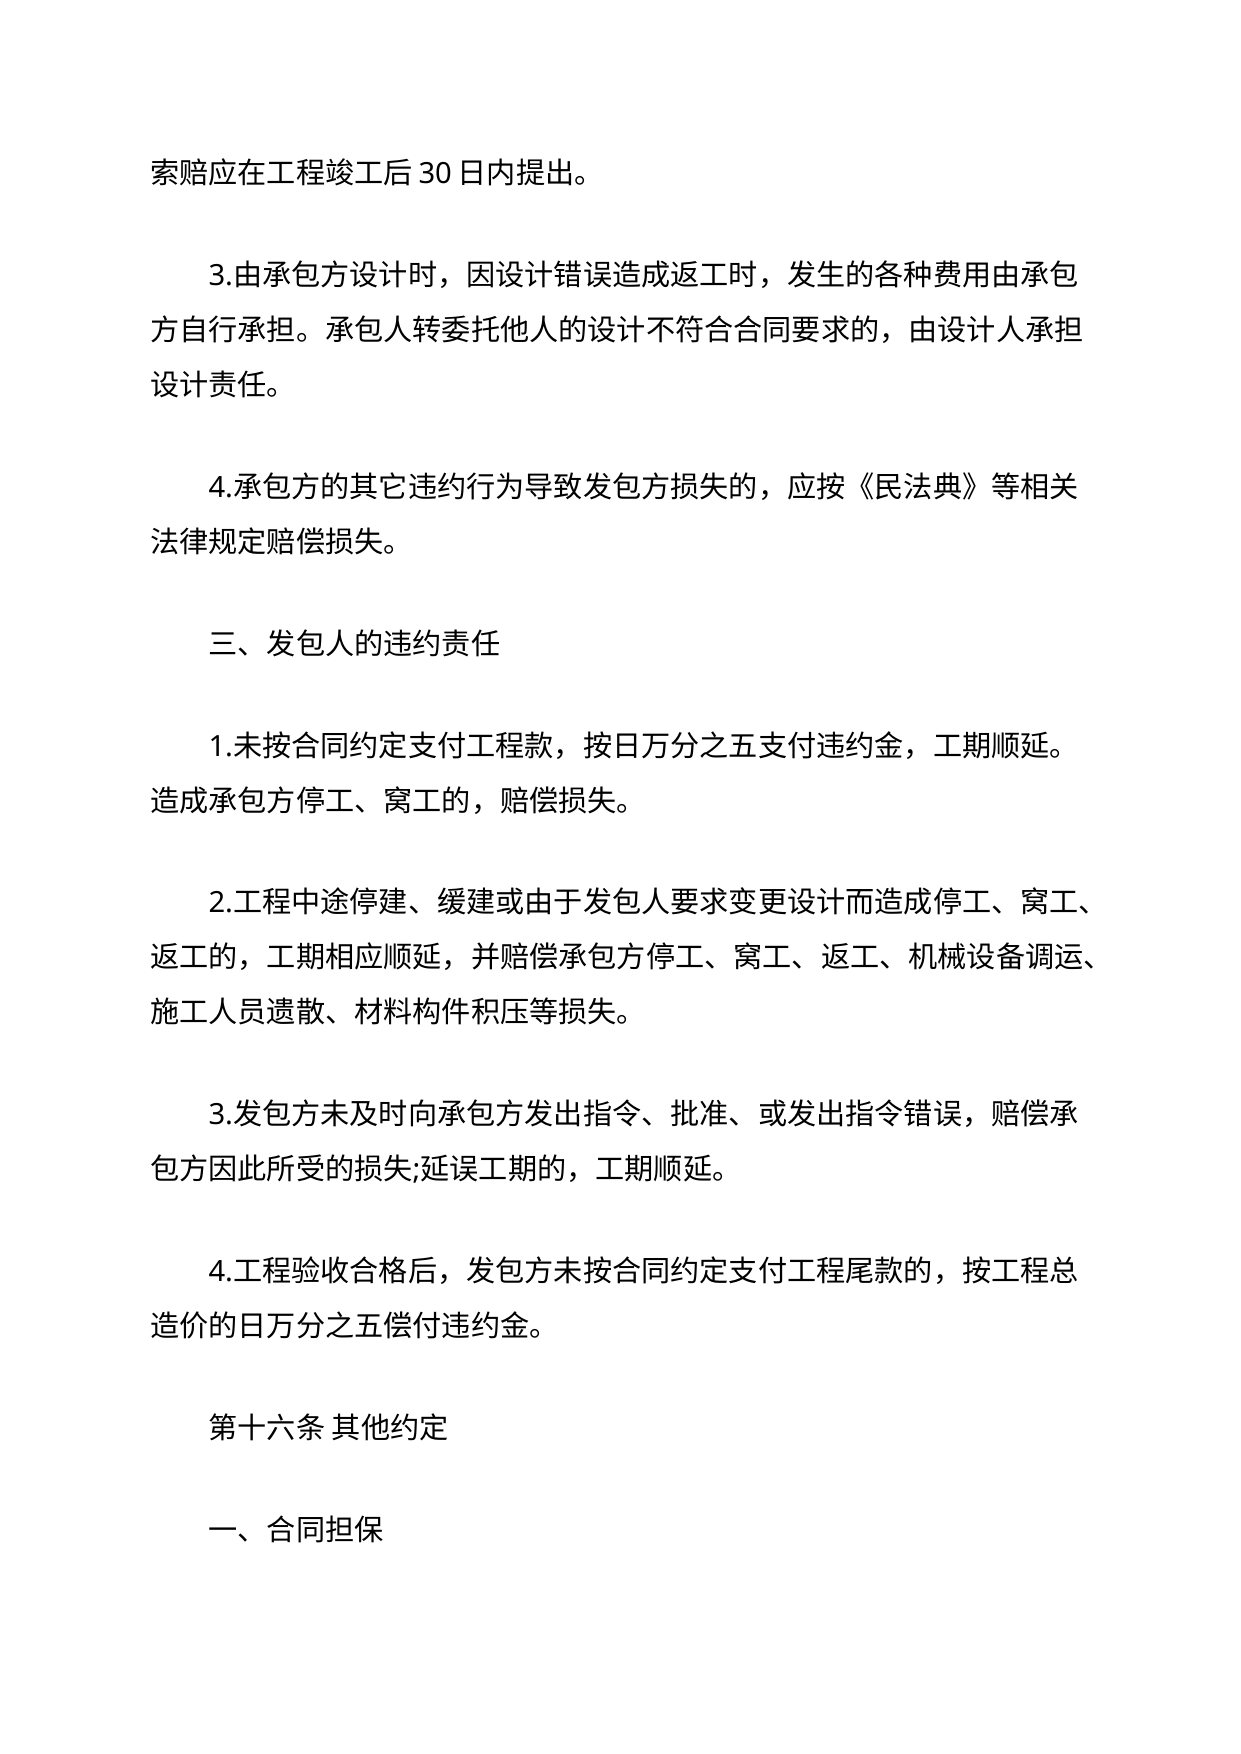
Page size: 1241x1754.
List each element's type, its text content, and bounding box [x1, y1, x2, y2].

text 一、合同担保 [150, 1506, 1090, 1548]
text 三、发包人的违约责任 [150, 620, 1090, 663]
text 2.工程中途停建、缓建或由于发包人要求变更设计而造成停工、窝工、返工的，工期相应顺延，并赔偿承包方停工、窝工、返工、机械设备调运、施工人员遗散、材料构件积压等损失。 [150, 879, 1090, 1031]
text 4.承包方的其它违约行为导致发包方损失的，应按《民法典》等相关法律规定赔偿损失。 [150, 464, 1090, 561]
text 3.由承包方设计时，因设计错误造成返工时，发生的各种费用由承包方自行承担。承包人转委托他人的设计不符合合同要求的，由设计人承担设计责任。 [150, 252, 1090, 404]
text 1.未按合同约定支付工程款，按日万分之五支付违约金，工期顺延。造成承包方停工、窝工的，赔偿损失。 [150, 722, 1090, 819]
text 3.发包方未及时向承包方发出指令、批准、或发出指令错误，赔偿承包方因此所受的损失;延误工期的，工期顺延。 [150, 1091, 1090, 1188]
text 第十六条 其他约定 [150, 1404, 1090, 1447]
text 4.工程验收合格后，发包方未按合同约定支付工程尾款的，按工程总造价的日万分之五偿付违约金。 [150, 1248, 1090, 1345]
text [150, 150, 1090, 192]
